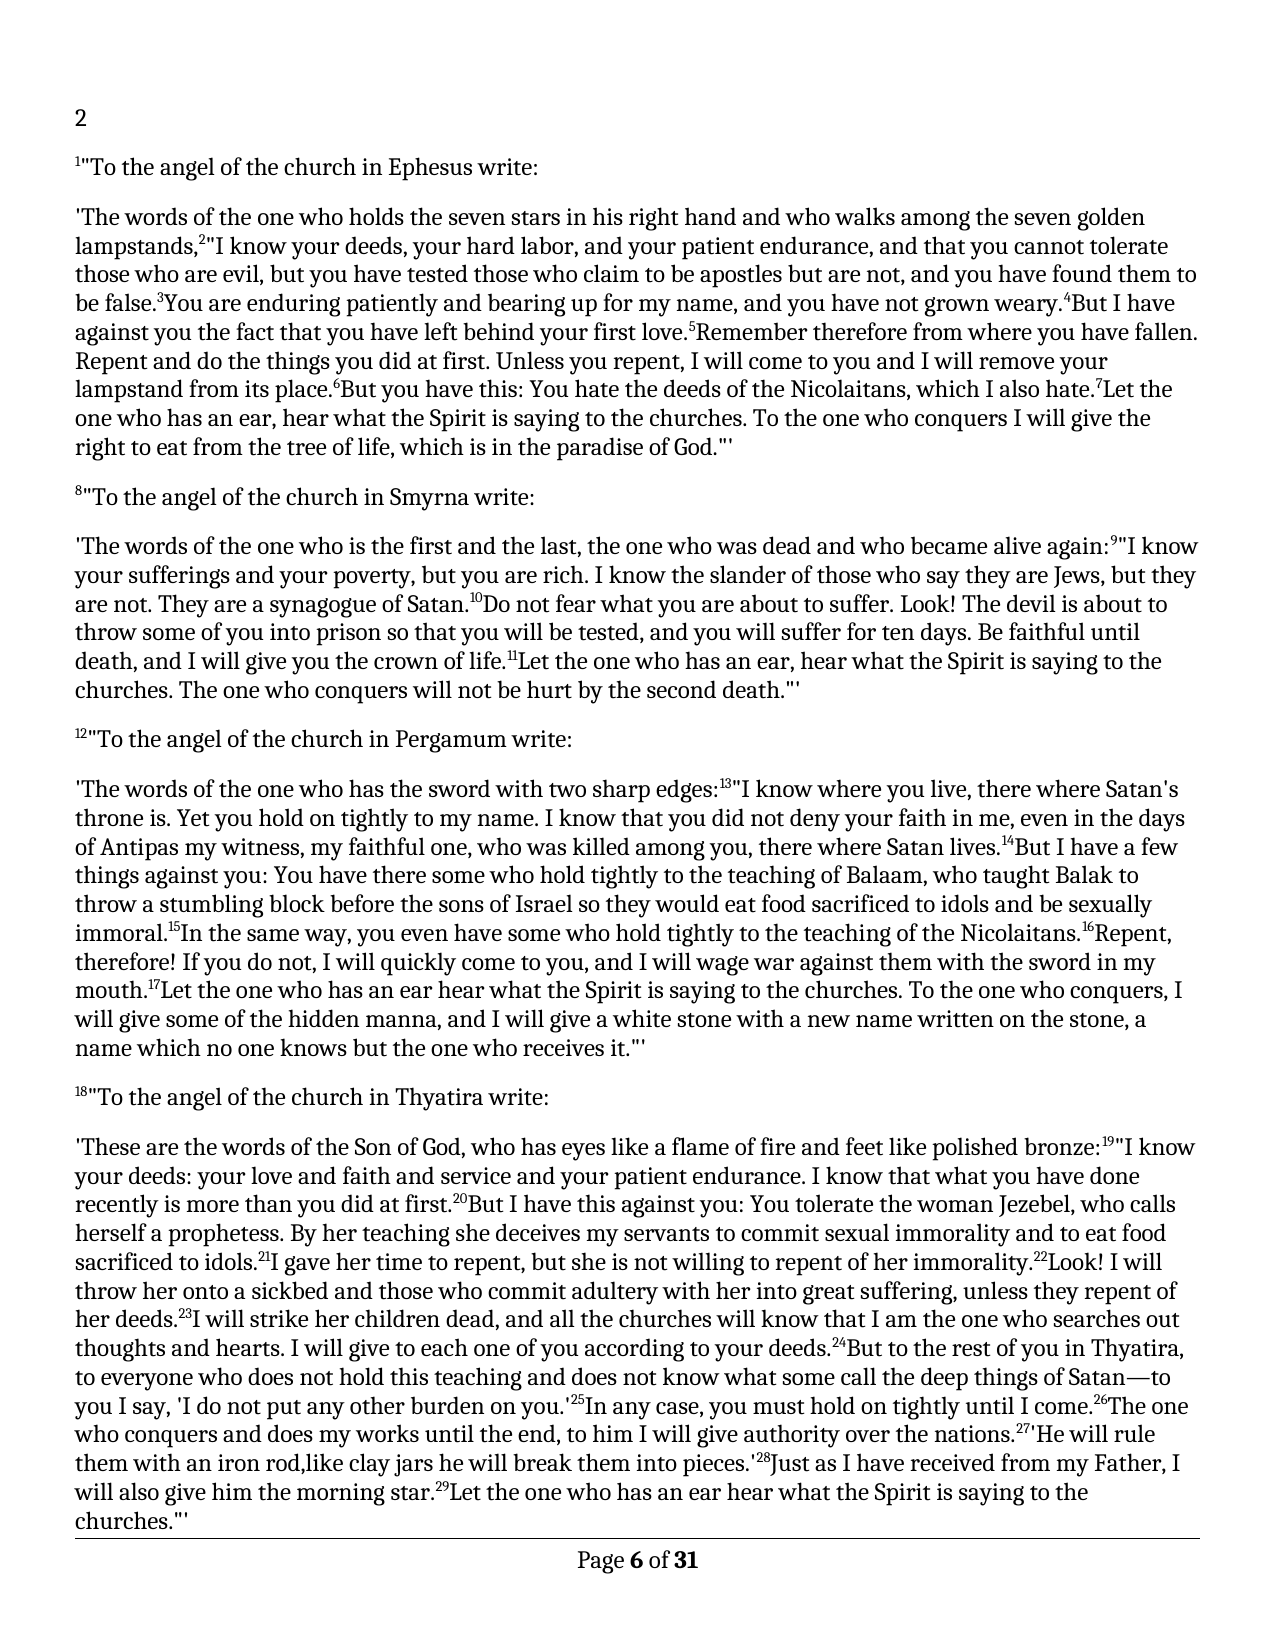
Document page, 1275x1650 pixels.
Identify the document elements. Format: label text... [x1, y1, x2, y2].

text 8"To the angel of the church in Smyrna write: [75, 482, 1200, 511]
text 12"To the angel of the church in Pergamum write: [75, 725, 1200, 754]
text 2 [75, 104, 1200, 132]
text 'The words of the one who holds the seven stars in his right hand and who walks among the seven golden lampstands,2"I know your deeds, your hard labor, and your patient endurance, and that you cannot tolerate those who are evil, but you have tested those who claim to be apostles but are not, and you have found them to be false.3You are enduring patiently and bearing up for my name, and you have not grown weary.4But I have against you the fact that you have left behind your first love.5Remember therefore from where you have fallen. Repent and do the things you did at first. Unless you repent, I will come to you and I will remove your lampstand from its place.6But you have this: You hate the deeds of the Nicolaitans, which I also hate.7Let the one who has an ear, hear what the Spirit is saying to the churches. To the one who conquers I will give the right to eat from the tree of life, which is in the paradise of God."' [75, 203, 1200, 462]
text 'These are the words of the Son of God, who has eyes like a flame of fire and feet like polished bronze:19"I know your deeds: your love and faith and service and your patient endurance. I know that what you have done recently is more than you did at first.20But I have this against you: You tolerate the woman Jezebel, who calls herself a prophetess. By her teaching she deceives my servants to commit sexual immorality and to eat food sacrificed to idols.21I gave her time to repent, but she is not willing to repent of her immorality.22Look! I will throw her onto a sickbed and those who commit adultery with her into great suffering, unless they repent of her deeds.23I will strike her children dead, and all the churches will know that I am the one who searches out thoughts and hearts. I will give to each one of you according to your deeds.24But to the rest of you in Thyatira, to everyone who does not hold this teaching and does not know what some call the deep things of Satan—to you I say, 'I do not put any other burden on you.'25In any case, you must hold on tightly until I come.26The one who conquers and does my works until the end, to him I will give authority over the nations.27'He will rule them with an iron rod,like clay jars he will break them into pieces.'28Just as I have received from my Father, I will also give him the morning star.29Let the one who has an ear hear what the Spirit is saying to the churches."' [75, 1133, 1200, 1538]
text 1"To the angel of the church in Ephesus write: [75, 153, 1200, 182]
text 'The words of the one who has the sword with two sharp edges:13"I know where you live, there where Satan's throne is. Yet you hold on tightly to my name. I know that you did not deny your faith in me, even in the days of Antipas my witness, my faithful one, who was killed among you, there where Satan lives.14But I have a few things against you: You have there some who hold tightly to the teaching of Balaam, who taught Balak to throw a stumbling block before the sons of Israel so they would eat food sacrificed to idols and be sexually immoral.15In the same way, you even have some who hold tightly to the teaching of the Nicolaitans.16Repent, therefore! If you do not, I will quickly come to you, and I will wage war against them with the sword in my mouth.17Let the one who has an ear hear what the Spirit is saying to the churches. To the one who conquers, I will give some of the hidden manna, and I will give a white stone with a new name written on the stone, a name which no one knows but the one who receives it."' [75, 775, 1200, 1062]
text 18"To the angel of the church in Thyatira write: [75, 1083, 1200, 1112]
text 'The words of the one who is the first and the last, the one who was dead and who became alive again:9"I know your sufferings and your poverty, but you are rich. I know the slander of those who say they are Jews, but they are not. They are a synagogue of Satan.10Do not fear what you are about to suffer. Look! The devil is about to throw some of you into prison so that you will be tested, and you will suffer for ten days. Be faithful until death, and I will give you the crown of life.11Let the one who has an ear, hear what the Spirit is saying to the churches. The one who conquers will not be hurt by the second death."' [75, 532, 1200, 704]
